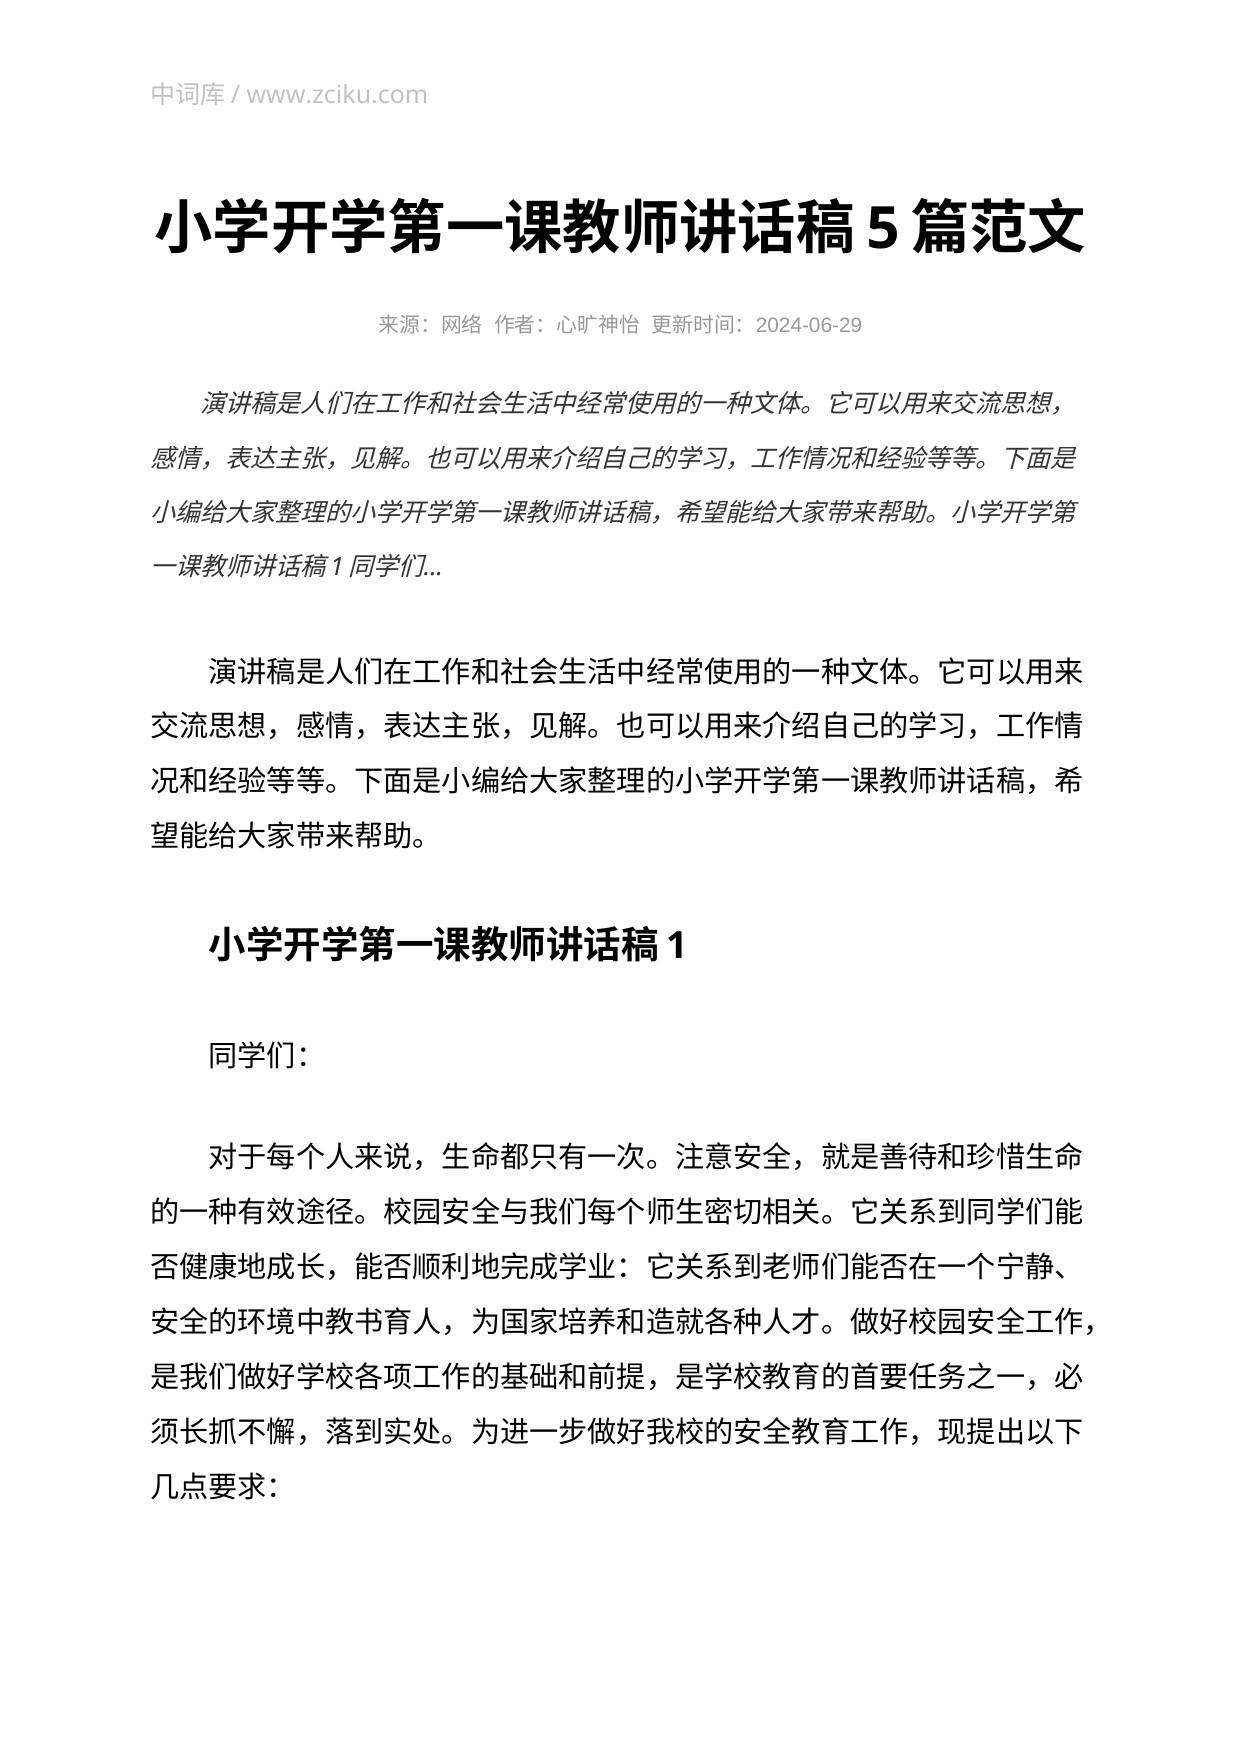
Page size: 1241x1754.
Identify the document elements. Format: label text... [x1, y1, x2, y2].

text 来源：网络 作者：心旷神怡 更新时间：2024-06-29 [150, 313, 1090, 337]
text 小学开学第一课教师讲话稿1 [150, 914, 1090, 969]
text 对于每个人来说，生命都只有一次。注意安全，就是善待和珍惜生命的一种有效途径。校园安全与我们每个师生密切相关。它关系到同学们能否健康地成长，能否顺利地完成学业：它关系到老师们能否在一个宁静、安全的环境中教书育人，为国家培养和造就各种人才。做好校园安全工作，是我们做好学校各项工作的基础和前提，是学校教育的首要任务之一，必须长抓不懈，落到实处。为进一步做好我校的安全教育工作，现提出以下几点要求： [150, 1134, 1090, 1506]
text 演讲稿是人们在工作和社会生活中经常使用的一种文体。它可以用来交流思想，感情，表达主张，见解。也可以用来介绍自己的学习，工作情况和经验等等。下面是小编给大家整理的小学开学第一课教师讲话稿，希望能给大家带来帮助。小学开学第一课教师讲话稿1同学们... [150, 384, 1090, 583]
text 演讲稿是人们在工作和社会生活中经常使用的一种文体。它可以用来交流思想，感情，表达主张，见解。也可以用来介绍自己的学习，工作情况和经验等等。下面是小编给大家整理的小学开学第一课教师讲话稿，希望能给大家带来帮助。 [150, 648, 1090, 855]
text 同学们： [150, 1032, 1090, 1074]
subtitle 小学开学第一课教师讲话稿5篇范文 [150, 181, 1090, 266]
